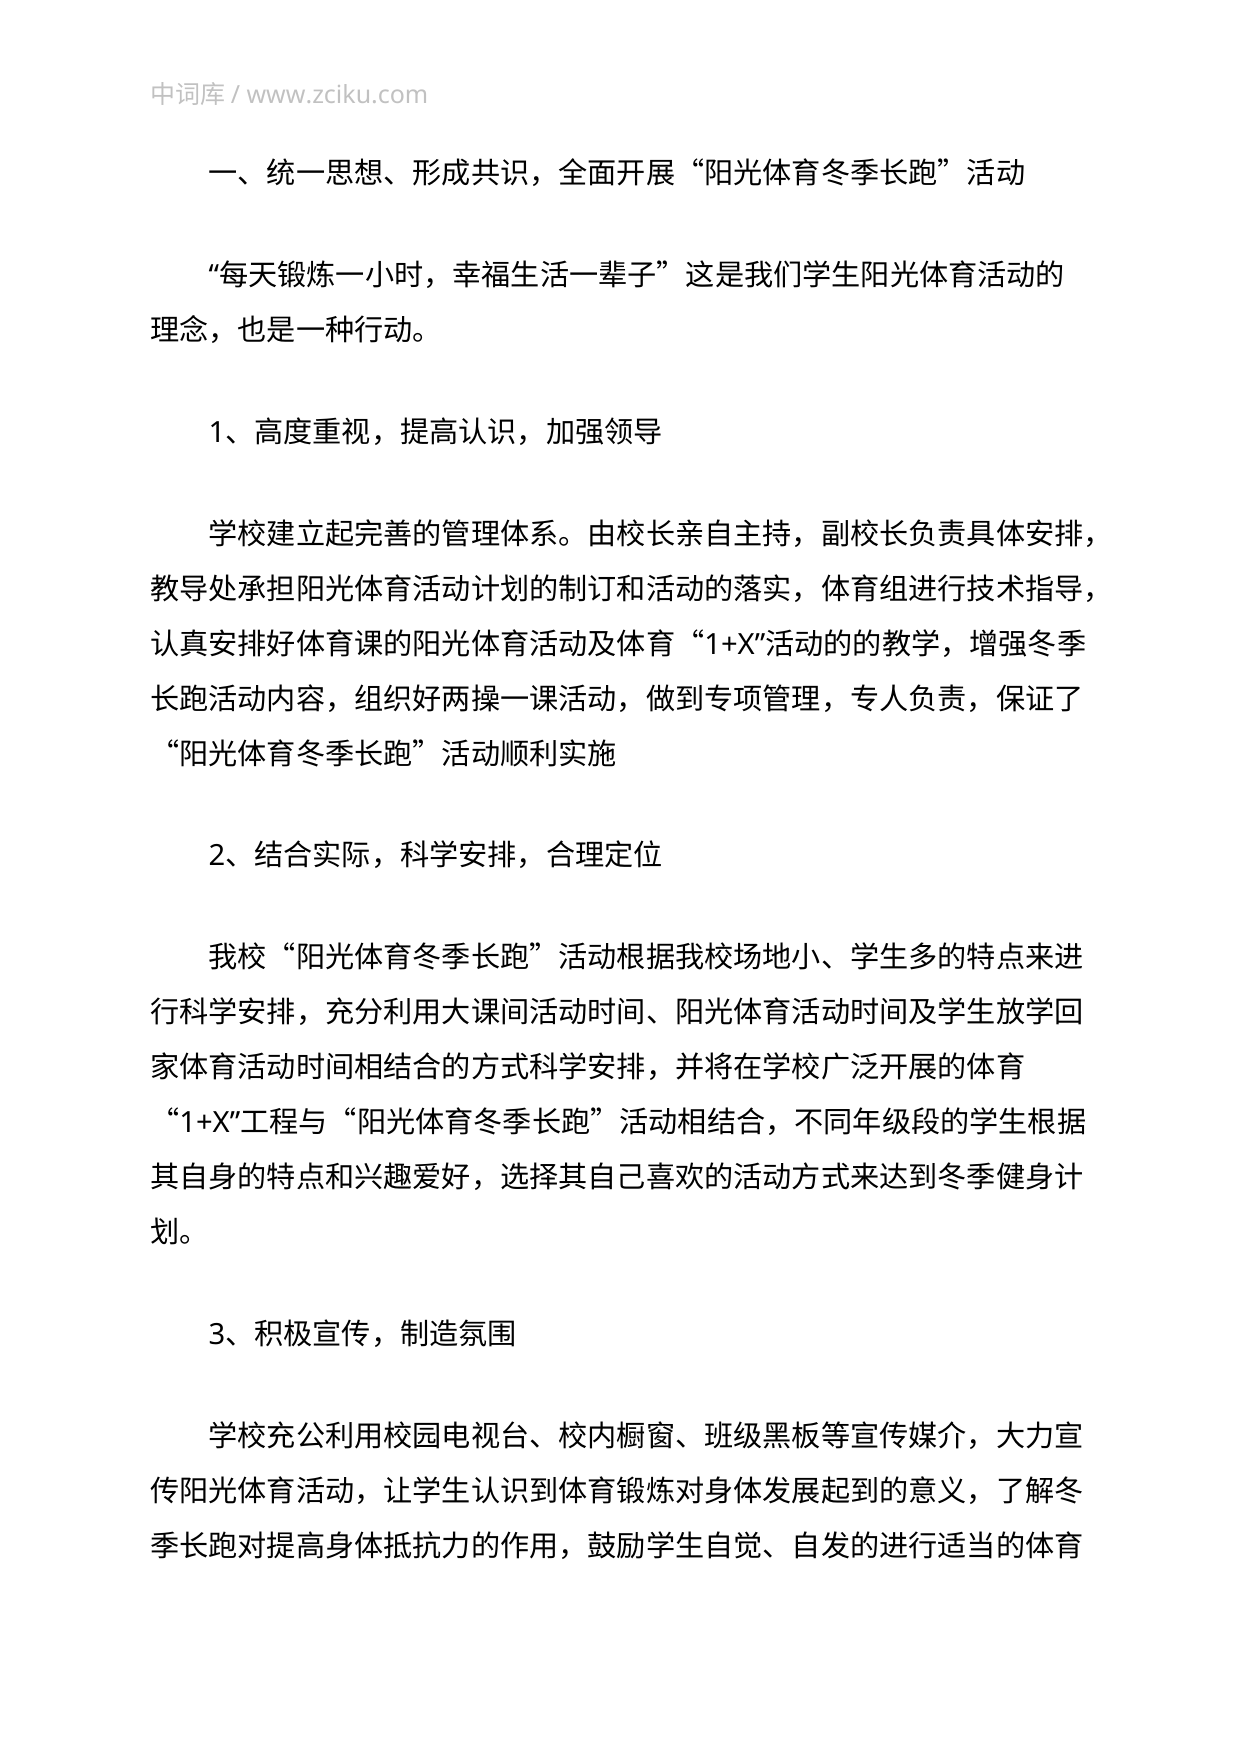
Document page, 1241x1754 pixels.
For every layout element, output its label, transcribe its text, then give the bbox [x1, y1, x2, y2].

text 我校“阳光体育冬季长跑”活动根据我校场地小、学生多的特点来进行科学安排，充分利用大课间活动时间、阳光体育活动时间及学生放学回家体育活动时间相结合的方式科学安排，并将在学校广泛开展的体育“1+X”工程与“阳光体育冬季长跑”活动相结合，不同年级段的学生根据其自身的特点和兴趣爱好，选择其自己喜欢的活动方式来达到冬季健身计划。 [150, 934, 1090, 1251]
text 2、结合实际，科学安排，合理定位 [150, 832, 1090, 874]
text 一、统一思想、形成共识，全面开展“阳光体育冬季长跑”活动 [150, 150, 1090, 192]
text 1、高度重视，提高认识，加强领导 [150, 408, 1090, 451]
text “每天锻炼一小时，幸福生活一辈子”这是我们学生阳光体育活动的理念，也是一种行动。 [150, 252, 1090, 349]
text 3、积极宣传，制造氛围 [150, 1310, 1090, 1353]
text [150, 1412, 1090, 1564]
text 学校建立起完善的管理体系。由校长亲自主持，副校长负责具体安排，教导处承担阳光体育活动计划的制订和活动的落实，体育组进行技术指导，认真安排好体育课的阳光体育活动及体育“1+X”活动的的教学，增强冬季长跑活动内容，组织好两操一课活动，做到专项管理，专人负责，保证了“阳光体育冬季长跑”活动顺利实施 [150, 511, 1090, 772]
